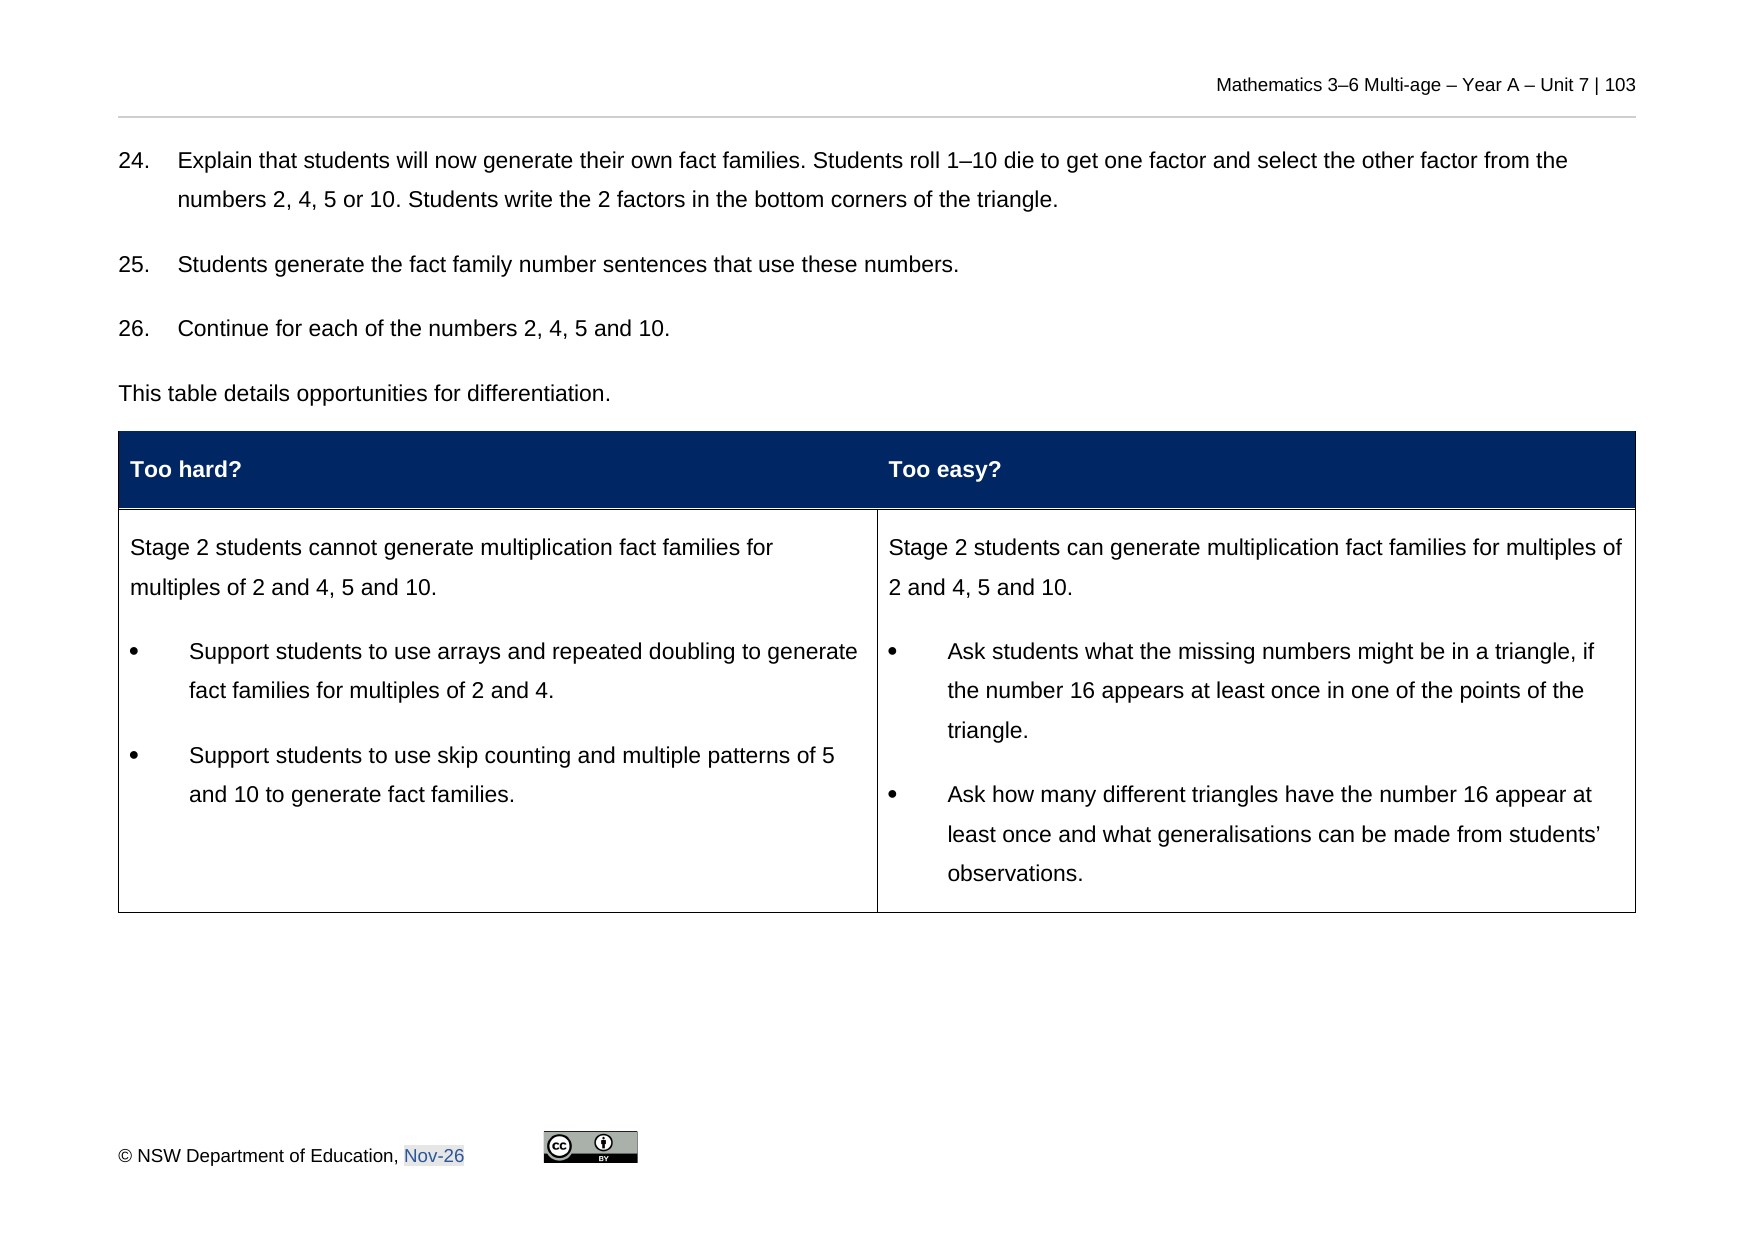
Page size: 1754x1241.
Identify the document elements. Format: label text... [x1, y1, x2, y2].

table_cell Stage 2 students can generate multiplication fact families for multiples of 2 and 4, 5 and 10. Ask students what the missing numbers might be in a triangle, if the number 16 appears at least once in one of the points of the triangle. Ask how many different triangles have the number 16 appear at least once and what generalisations can be made from students’ observations. [878, 510, 1635, 912]
table_cell Stage 2 students cannot generate multiplication fact families for multiples of 2 and 4, 5 and 10. Support students to use arrays and repeated doubling to generate fact families for multiples of 2 and 4. Support students to use skip counting and multiple patterns of 5 and 10 to generate fact families. [119, 510, 877, 912]
list This table details opportunities for differentiation. [118, 379, 1636, 406]
list Continue for each of the numbers 2, 4, 5 and 10. [118, 315, 1636, 341]
list Explain that students will now generate their own fact families. Students roll 1–10 die to get one factor and select the other factor from the numbers 2, 4, 5 or 10. Students write the 2 factors in the bottom corners of the triangle. [118, 147, 1636, 212]
table_header Too easy? [877, 431, 1635, 508]
picture [543, 1131, 638, 1163]
table_header Too hard? [119, 431, 877, 508]
list Students generate the fact family number sentences that use these numbers. [118, 251, 1636, 277]
